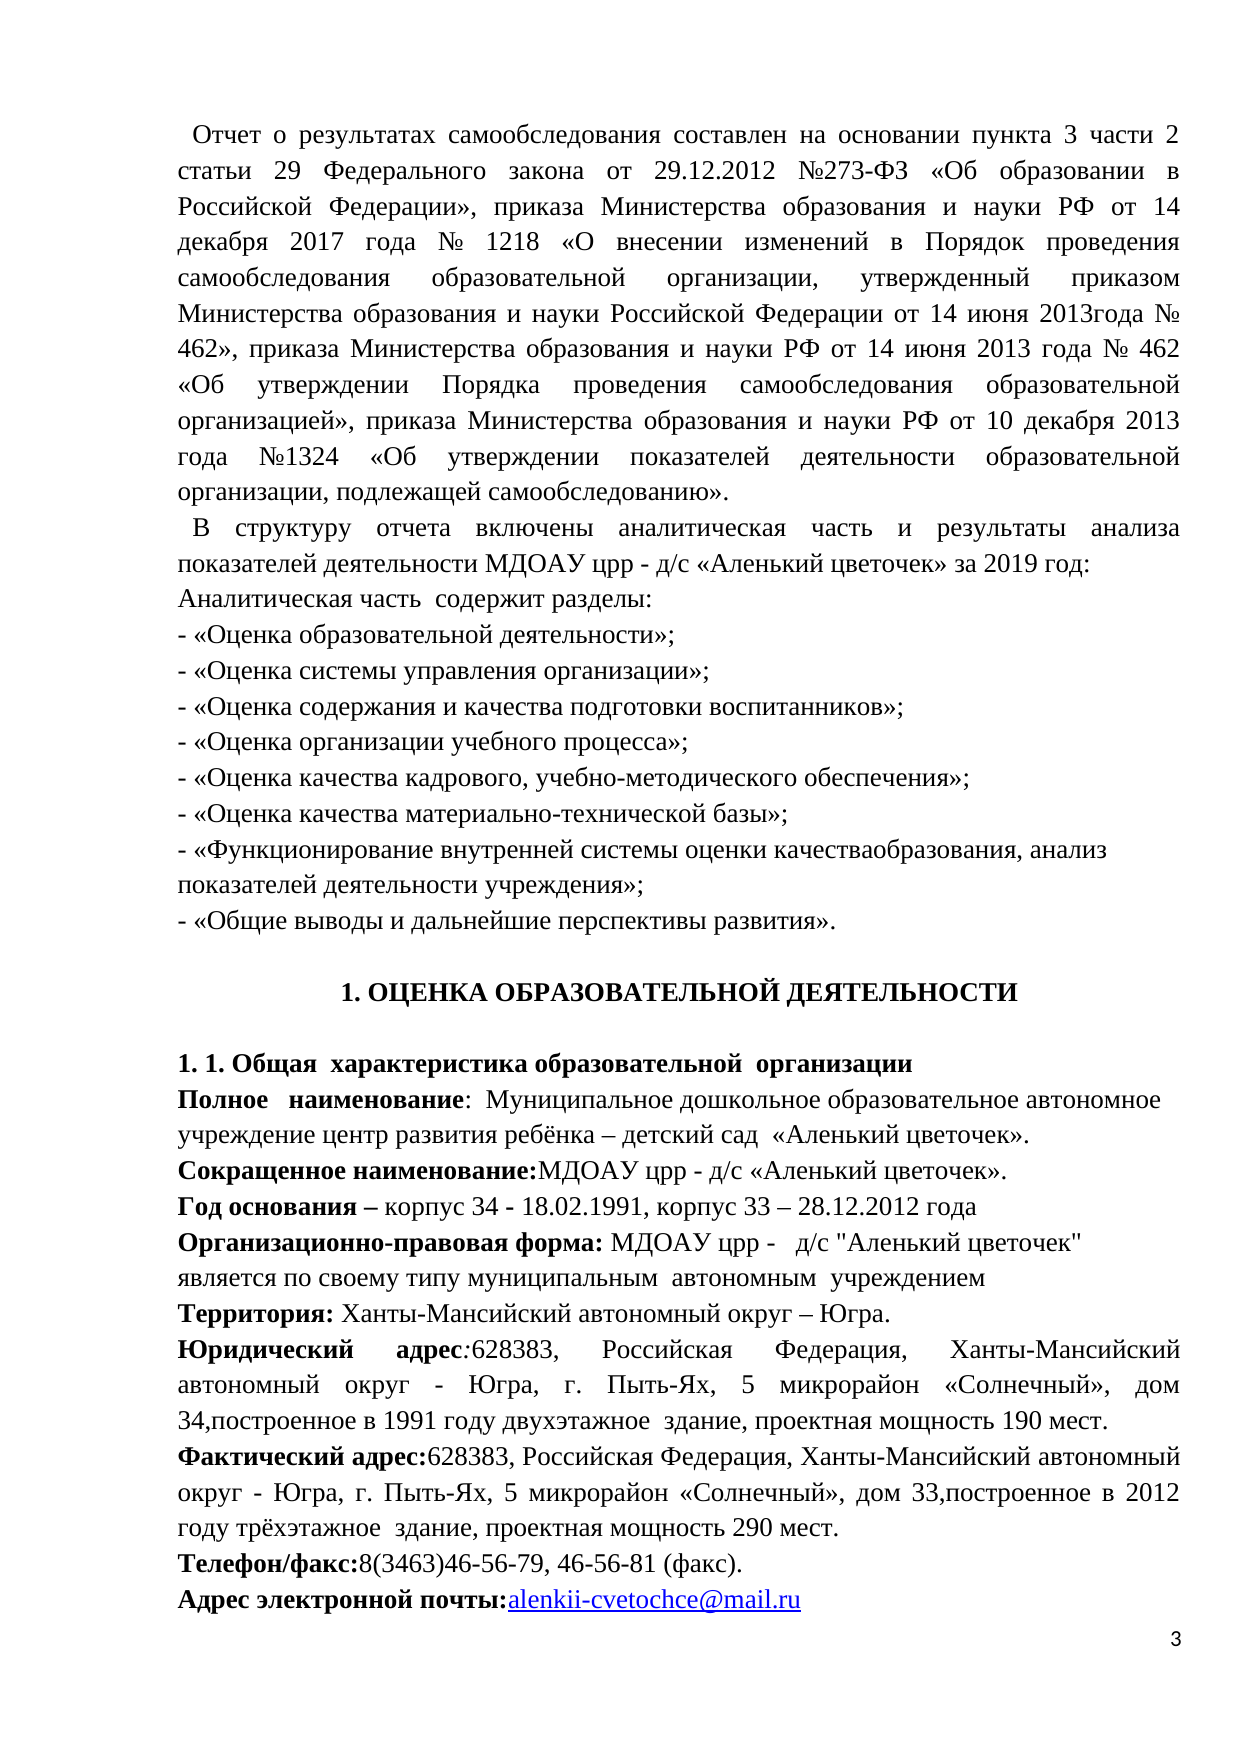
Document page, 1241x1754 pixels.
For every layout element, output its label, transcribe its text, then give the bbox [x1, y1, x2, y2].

text - «Оценка качества материально-технической базы»; [177, 797, 1181, 828]
text Сокращенное наименование:МДОАУ црр - д/с «Аленький цветочек». [177, 1154, 1181, 1185]
text Телефон/факс:8(3463)46-56-79, 46-56-81 (факс). [177, 1547, 1181, 1578]
text Год основания – корпус 34 - 18.02.1991, корпус 33 – 28.12.2012 года [177, 1190, 1181, 1221]
text Отчет о результатах самообследования составлен на основании пункта 3 части 2 статьи 29 Федерального закона от 29.12.2012 №273-ФЗ «Об образовании в Российской Федерации», приказа Министерства образования и науки РФ от 14 декабря 2017 года № 1218 «О внесении изменений в Порядок проведения самообследования образовательной организации, утвержденный приказом Министерства образования и науки Российской Федерации от 14 июня 2013года № 462», приказа Министерства образования и науки РФ от 14 июня 2013 года № 462 «Об утверждении Порядка проведения самообследования образовательной организацией», приказа Министерства образования и науки РФ от 10 декабря 2013 года №1324 «Об утверждении показателей деятельности образовательной организации, подлежащей самообследованию». [177, 118, 1181, 507]
text - «Оценка системы управления организации»; [177, 654, 1181, 685]
text Фактический адрес:628383, Российская Федерация, Ханты-Мансийский автономный округ - Югра, г. Пыть-Ях, 5 микрорайон «Солнечный», дом 33,построенное в 2012 году трёхэтажное здание, проектная мощность 290 мест. [177, 1440, 1181, 1543]
text - «Общие выводы и дальнейшие перспективы развития». [177, 904, 1181, 935]
text - «Оценка содержания и качества подготовки воспитанников»; [177, 690, 1181, 721]
text Аналитическая часть содержит разделы: [177, 583, 1181, 614]
text Адрес электронной почты:alenkii-cvetochce@mail.ru [177, 1583, 1181, 1614]
text - «Оценка образовательной деятельности»; [177, 618, 1181, 649]
text В структуру отчета включены аналитическая часть и результаты анализа показателей деятельности МДОАУ црр - д/с «Аленький цветочек» за 2019 год: [177, 511, 1181, 578]
text показателей деятельности учреждения»; [177, 868, 1181, 899]
text 1. ОЦЕНКА ОБРАЗОВАТЕЛЬНОЙ ДЕЯТЕЛЬНОСТИ [177, 976, 1181, 1007]
text - «Функционирование внутренней системы оценки качестваобразования, анализ [177, 833, 1181, 864]
text Юридический адрес:628383, Российская Федерация, Ханты-Мансийский автономный округ - Югра, г. Пыть-Ях, 5 микрорайон «Солнечный», дом 34,построенное в 1991 году двухэтажное здание, проектная мощность 190 мест. [177, 1333, 1181, 1436]
text - «Оценка качества кадрового, учебно-методического обеспечения»; [177, 761, 1181, 792]
text Полное наименование: Муниципальное дошкольное образовательное автономное учреждение центр развития ребёнка – детский сад «Аленький цветочек». [177, 1083, 1181, 1150]
text Территория: Ханты-Мансийский автономный округ – Югра. [177, 1297, 1181, 1328]
text - «Оценка организации учебного процесса»; [177, 726, 1181, 757]
text 1. 1. Общая характеристика образовательной организации [177, 1047, 1181, 1078]
text Организационно-правовая форма: МДОАУ црр - д/с "Аленький цветочек" является по своему типу муниципальным автономным учреждением [177, 1226, 1181, 1293]
